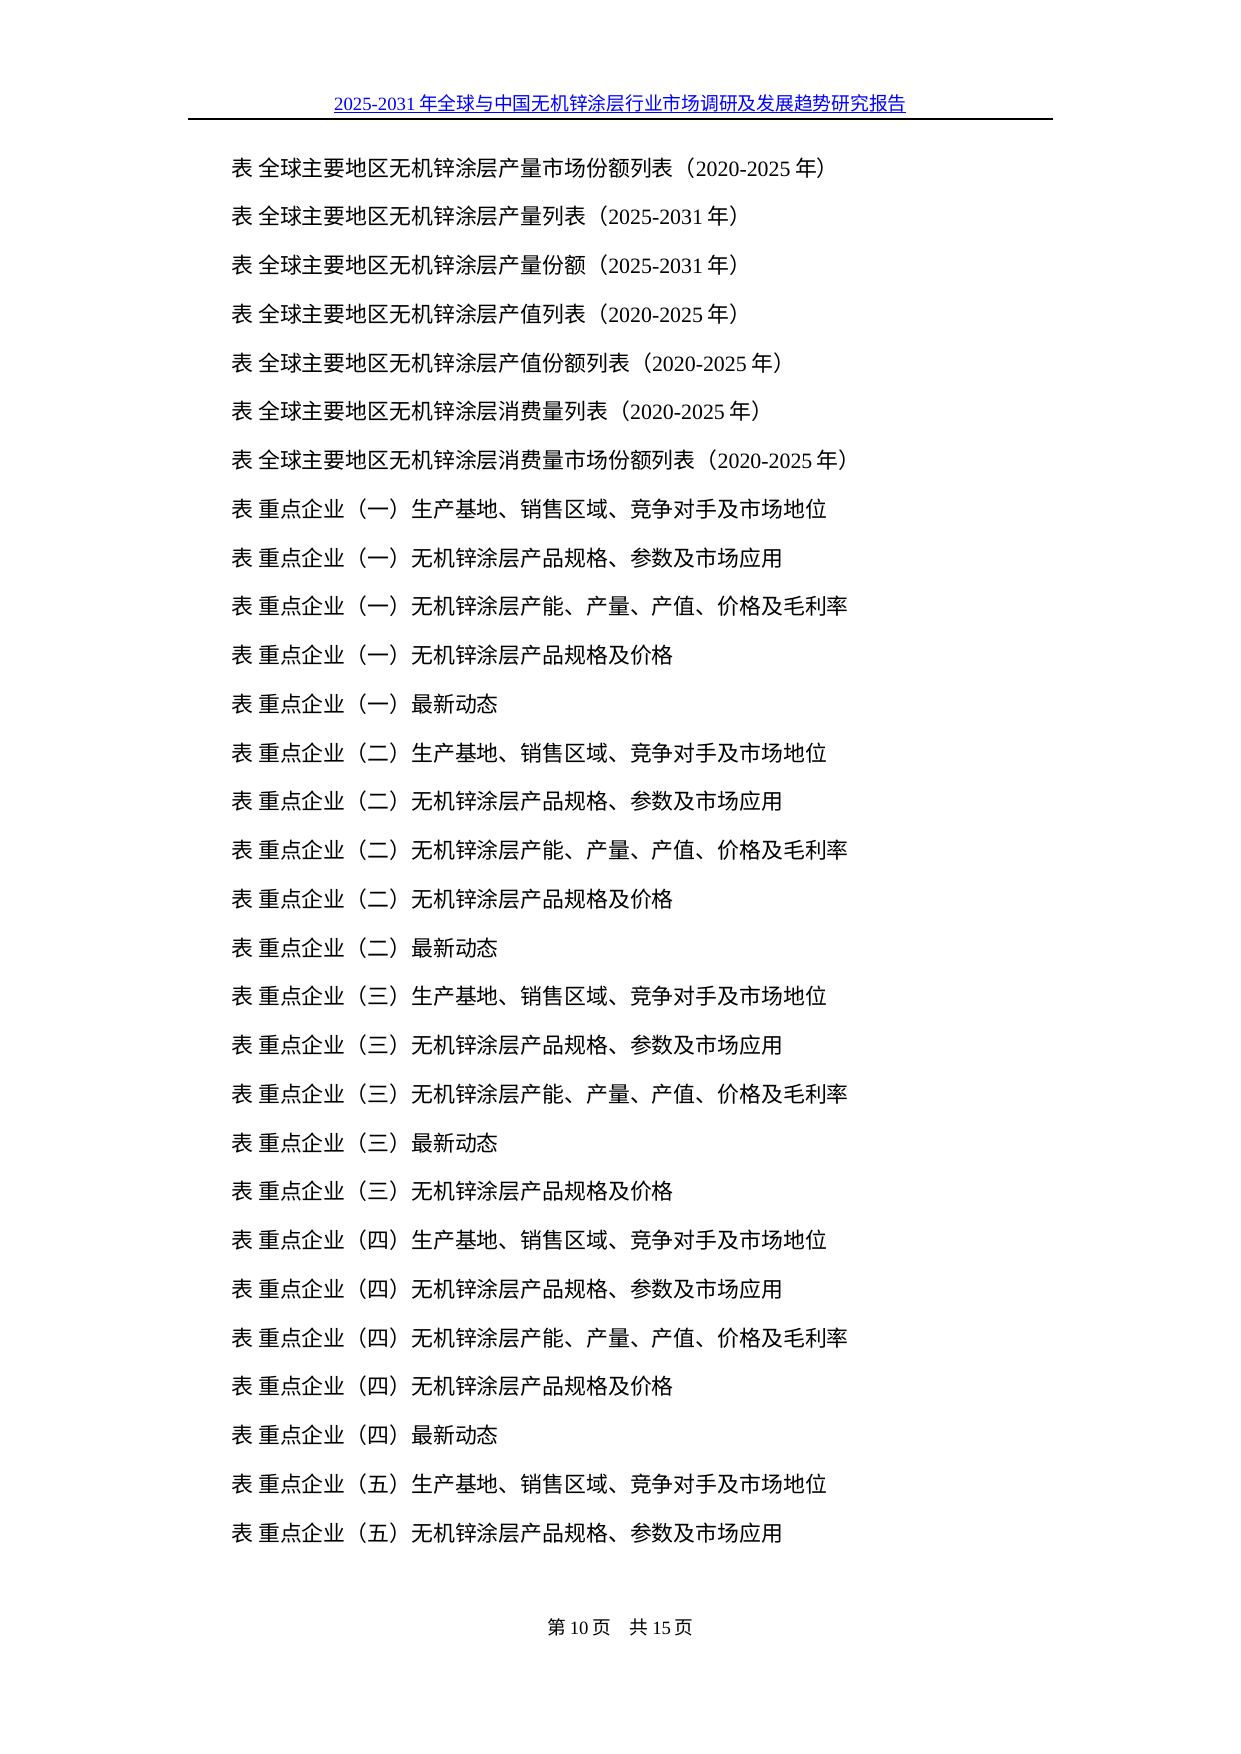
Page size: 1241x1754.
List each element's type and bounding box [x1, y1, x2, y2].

text [187, 150, 1053, 1548]
